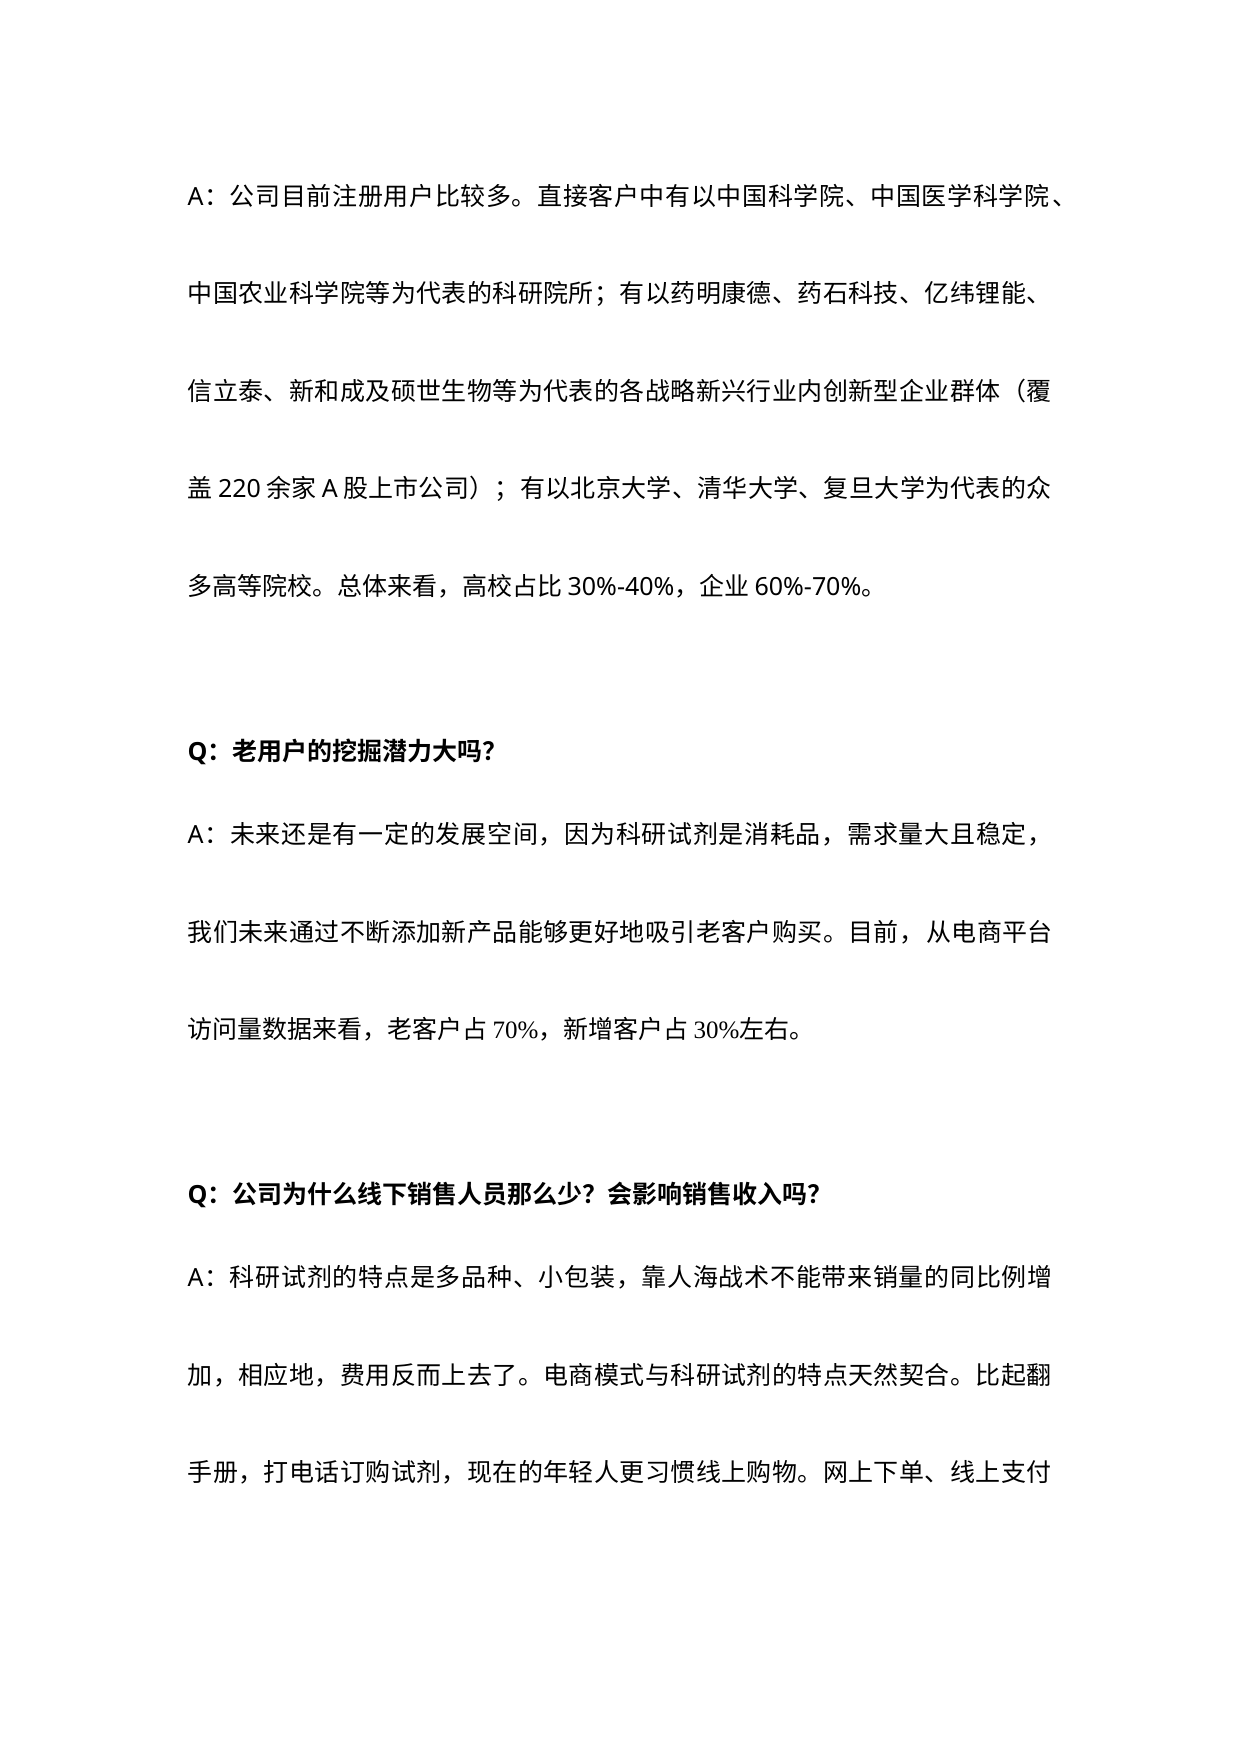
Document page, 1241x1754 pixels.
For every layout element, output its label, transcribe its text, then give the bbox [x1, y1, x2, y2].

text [187, 1243, 1053, 1503]
text A：公司目前注册用户比较多。直接客户中有以中国科学院、中国医学科学院、中国农业科学院等为代表的科研院所；有以药明康德、药石科技、亿纬锂能、信立泰、新和成及硕世生物等为代表的各战略新兴行业内创新型企业群体（覆盖220余家A股上市公司）；有以北京大学、清华大学、复旦大学为代表的众多高等院校。总体来看，高校占比30%-40%，企业60%-70%。 [187, 162, 1053, 617]
text A：未来还是有一定的发展空间，因为科研试剂是消耗品，需求量大且稳定，我们未来通过不断添加新产品能够更好地吸引老客户购买。目前，从电商平台访问量数据来看，老客户占70%，新增客户占30%左右。 [187, 800, 1053, 1060]
text Q：公司为什么线下销售人员那么少？会影响销售收入吗？ [187, 1160, 1053, 1225]
text Q：老用户的挖掘潜力大吗？ [187, 717, 1053, 782]
